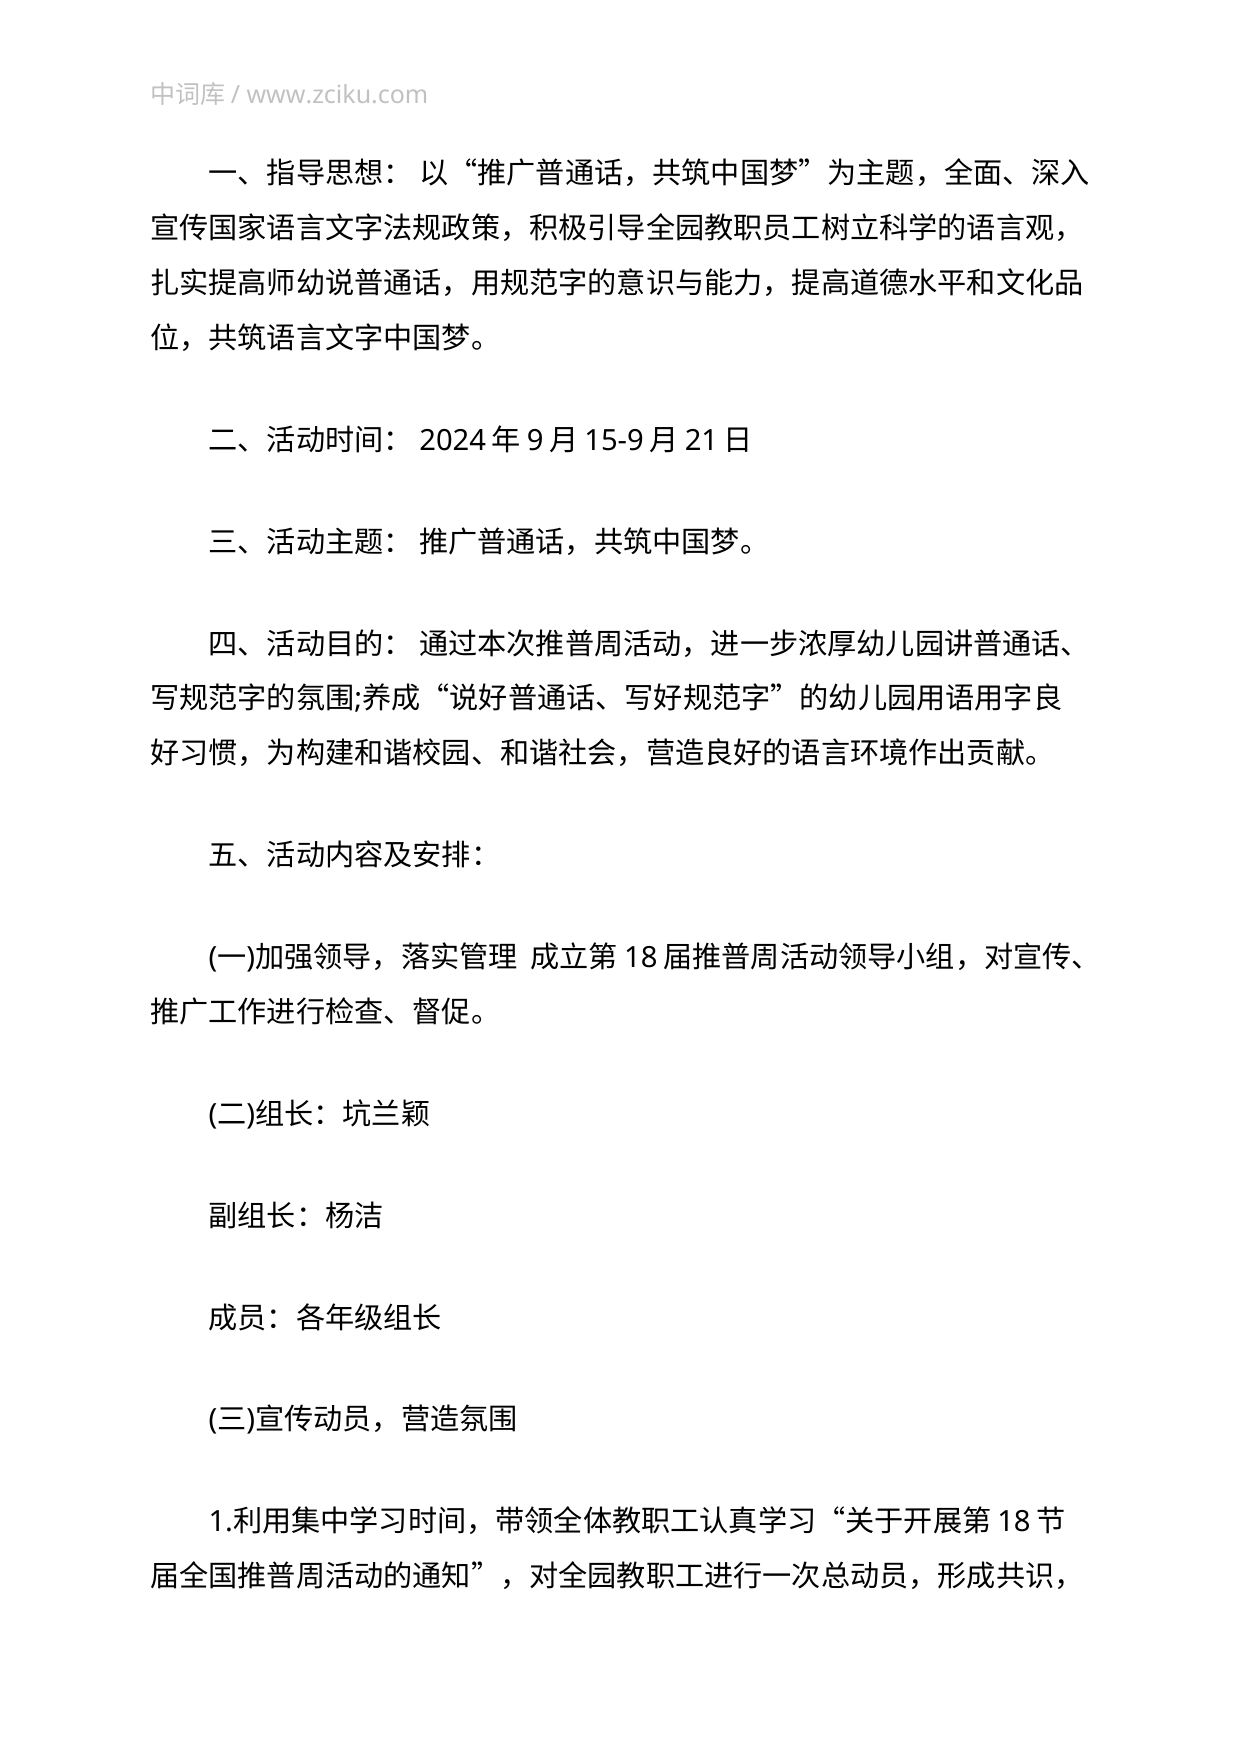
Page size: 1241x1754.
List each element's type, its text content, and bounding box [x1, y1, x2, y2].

text (三)宣传动员，营造氛围 [150, 1396, 1090, 1438]
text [150, 1498, 1090, 1595]
text 成员：各年级组长 [150, 1294, 1090, 1336]
text 副组长：杨洁 [150, 1192, 1090, 1235]
text 三、活动主题： 推广普通话，共筑中国梦。 [150, 518, 1090, 561]
text 四、活动目的： 通过本次推普周活动，进一步浓厚幼儿园讲普通话、写规范字的氛围;养成“说好普通话、写好规范字”的幼儿园用语用字良好习惯，为构建和谐校园、和谐社会，营造良好的语言环境作出贡献。 [150, 620, 1090, 772]
text (一)加强领导，落实管理 成立第18届推普周活动领导小组，对宣传、推广工作进行检查、督促。 [150, 934, 1090, 1031]
text (二)组长：坑兰颖 [150, 1090, 1090, 1133]
text 一、指导思想： 以“推广普通话，共筑中国梦”为主题，全面、深入宣传国家语言文字法规政策，积极引导全园教职员工树立科学的语言观，扎实提高师幼说普通话，用规范字的意识与能力，提高道德水平和文化品位，共筑语言文字中国梦。 [150, 150, 1090, 357]
text 二、活动时间： 2024年9月15-9月21日 [150, 416, 1090, 459]
text 五、活动内容及安排： [150, 832, 1090, 874]
